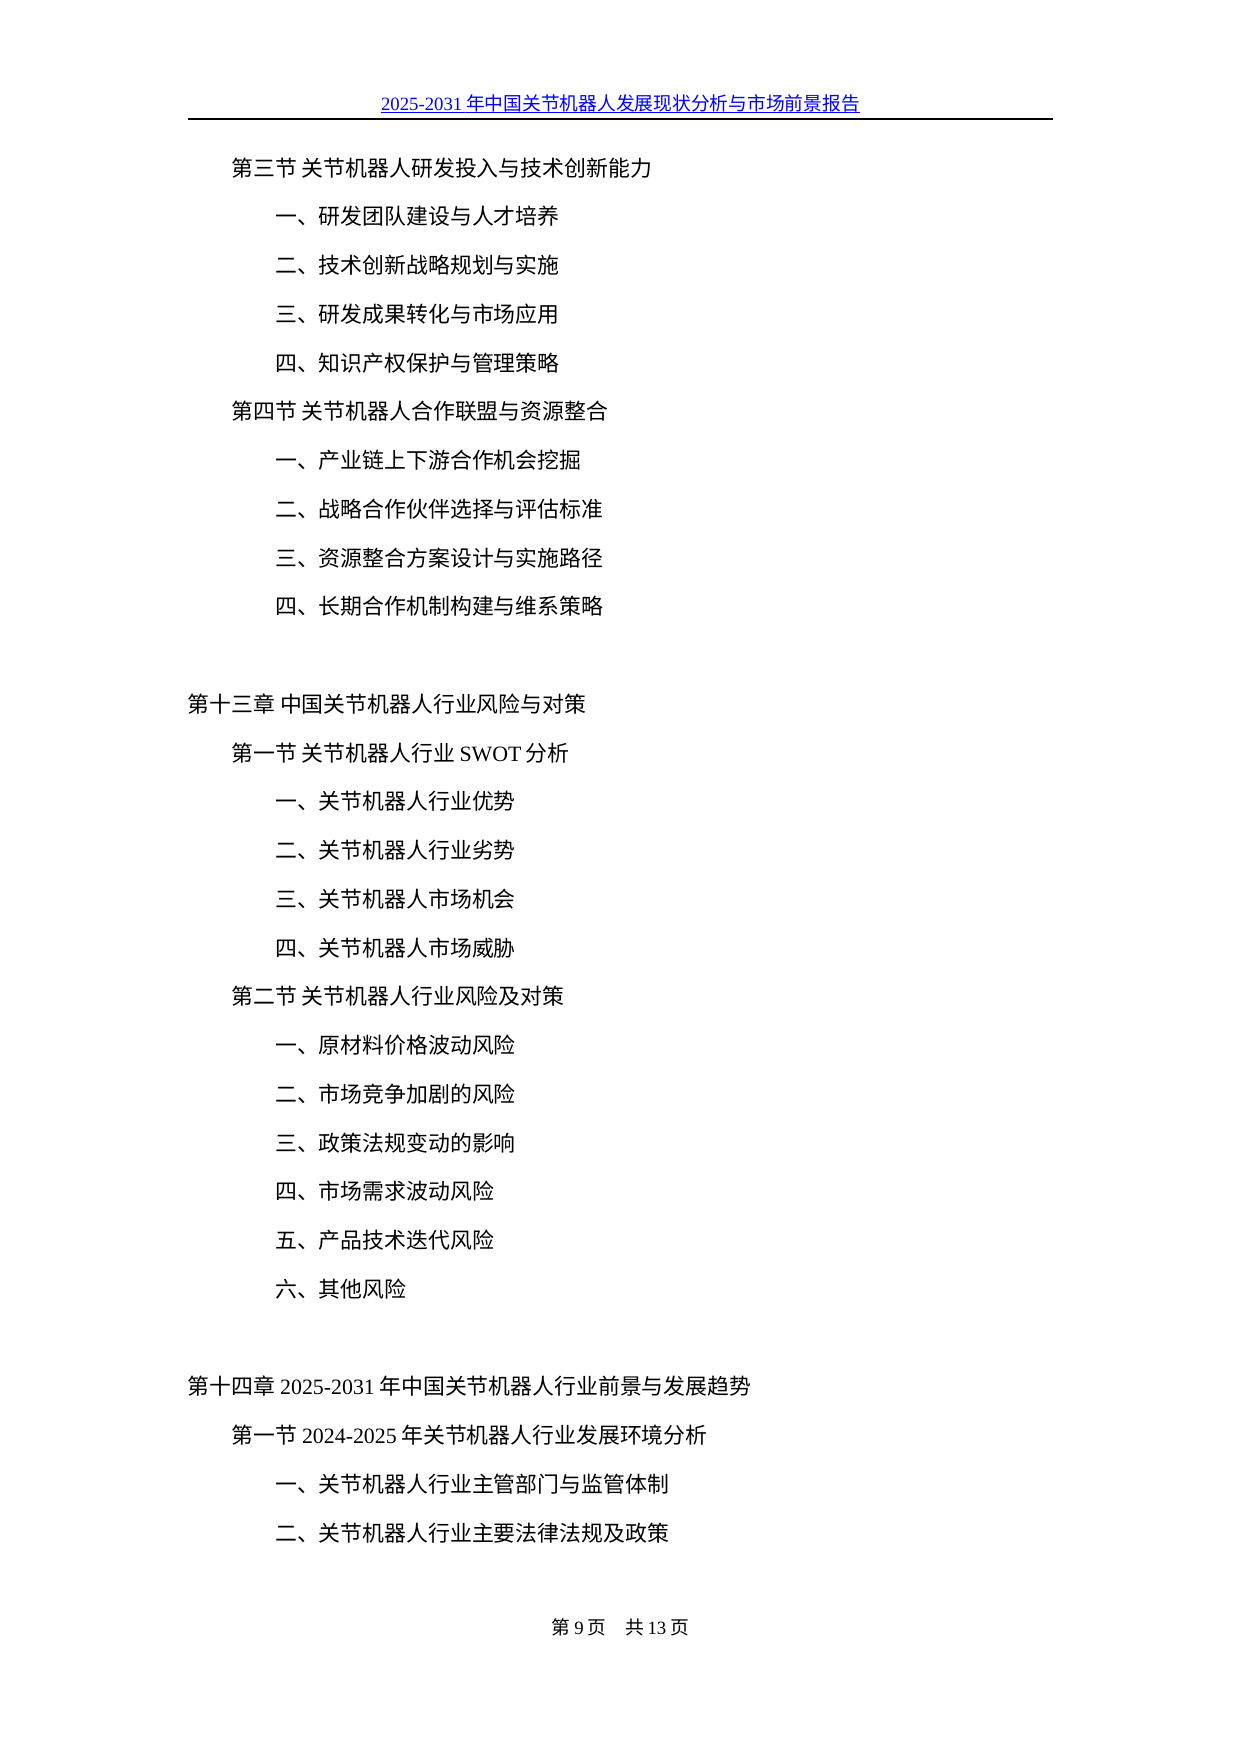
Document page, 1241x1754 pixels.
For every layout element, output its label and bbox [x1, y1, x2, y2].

text [187, 150, 1053, 1548]
